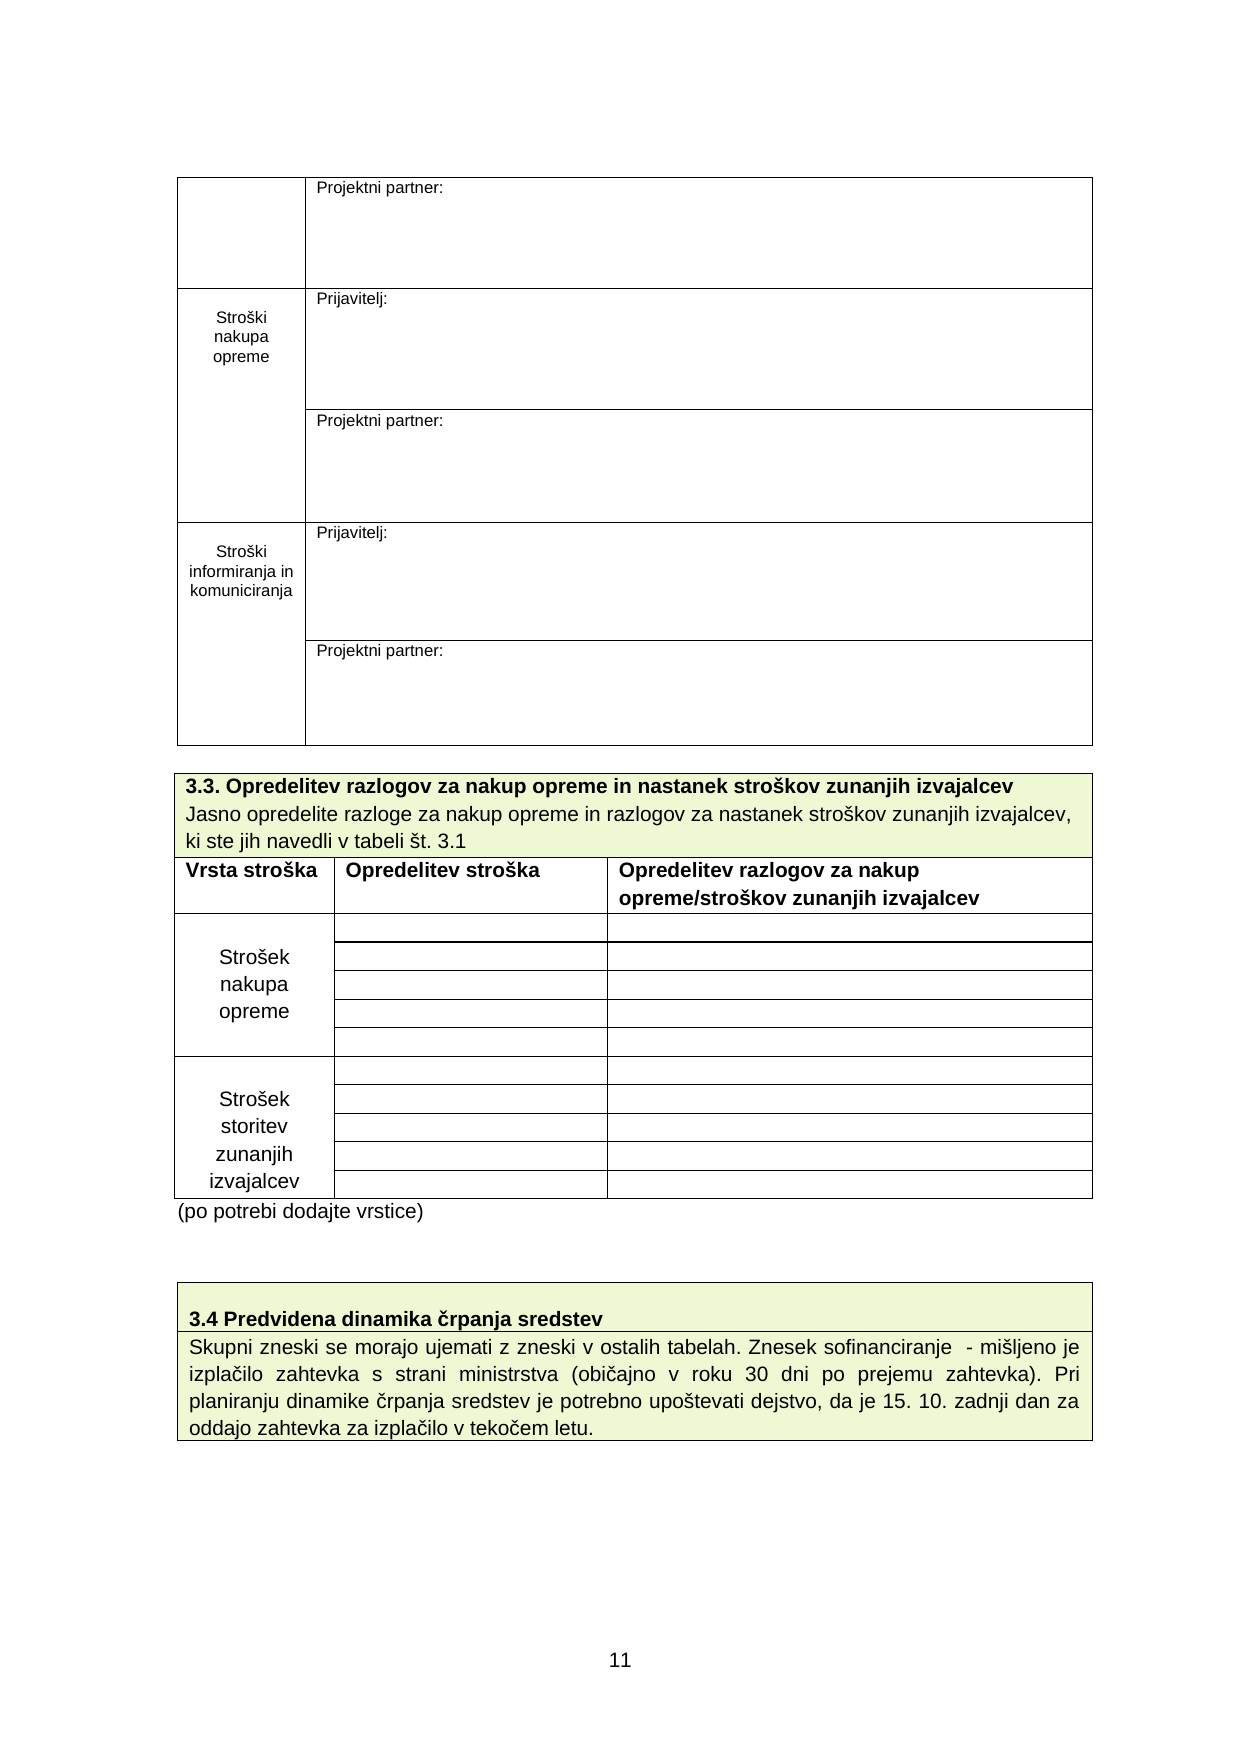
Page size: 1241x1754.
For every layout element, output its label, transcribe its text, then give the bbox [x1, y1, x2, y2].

table_cell [608, 1000, 1092, 1027]
table_cell [608, 1085, 1092, 1113]
table_cell [335, 943, 607, 970]
table_cell [335, 1114, 607, 1141]
table_cell Opredelitev stroška [335, 858, 607, 913]
table_cell Skupni zneski se morajo ujemati z zneski v ostalih tabelah. Znesek sofinanciranje - mišljeno je izplačilo zahtevka s strani ministrstva (običajno v roku 30 dni po prejemu zahtevka). Pri planiranju dinamike črpanja sredstev je potrebno upoštevati dejstvo, da je 15. 10. zadnji dan za oddajo zahtevka za izplačilo v tekočem letu. [178, 1332, 1092, 1440]
table_cell Vrsta stroška [175, 858, 334, 913]
table_cell [335, 1085, 607, 1113]
table_cell Projektni partner: [306, 641, 1092, 745]
table_cell [335, 1057, 607, 1084]
table_cell Strošek nakupa opreme [175, 914, 334, 1056]
table_header 3.3. Opredelitev razlogov za nakup opreme in nastanek stroškov zunanjih izvajalcev Jasno opredelite razloge za nakup opreme in razlogov za nastanek stroškov zunanjih izvajalcev, ki ste jih navedli v tabeli št. 3.1 [175, 774, 1092, 857]
table_cell [608, 943, 1092, 970]
table_cell Stroški nakupa opreme [178, 289, 305, 522]
table_cell [335, 914, 607, 941]
table_cell Opredelitev razlogov za nakup opreme/stroškov zunanjih izvajalcev [608, 858, 1092, 913]
table_cell [608, 914, 1092, 941]
table_cell [335, 1028, 607, 1056]
table_cell [335, 971, 607, 998]
table_cell [608, 1142, 1092, 1170]
table_cell [608, 971, 1092, 998]
table_cell [608, 1114, 1092, 1141]
table_cell [608, 1171, 1092, 1198]
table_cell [178, 178, 305, 288]
table_cell Projektni partner: [306, 410, 1092, 522]
table_cell Prijavitelj: [306, 289, 1092, 409]
text (po potrebi dodajte vrstice) [177, 1199, 1063, 1223]
table_cell Prijavitelj: [306, 523, 1092, 640]
table_cell [608, 1028, 1092, 1056]
table_cell Stroški informiranja in komuniciranja [178, 523, 305, 745]
table_cell Projektni partner: [306, 178, 1092, 288]
table_header 3.4 Predvidena dinamika črpanja sredstev [178, 1283, 1092, 1331]
table_cell [335, 1000, 607, 1027]
table_cell [335, 1171, 607, 1198]
table_cell [335, 1142, 607, 1170]
table_cell [608, 1057, 1092, 1084]
table_cell Strošek storitev zunanjih izvajalcev [175, 1057, 334, 1198]
